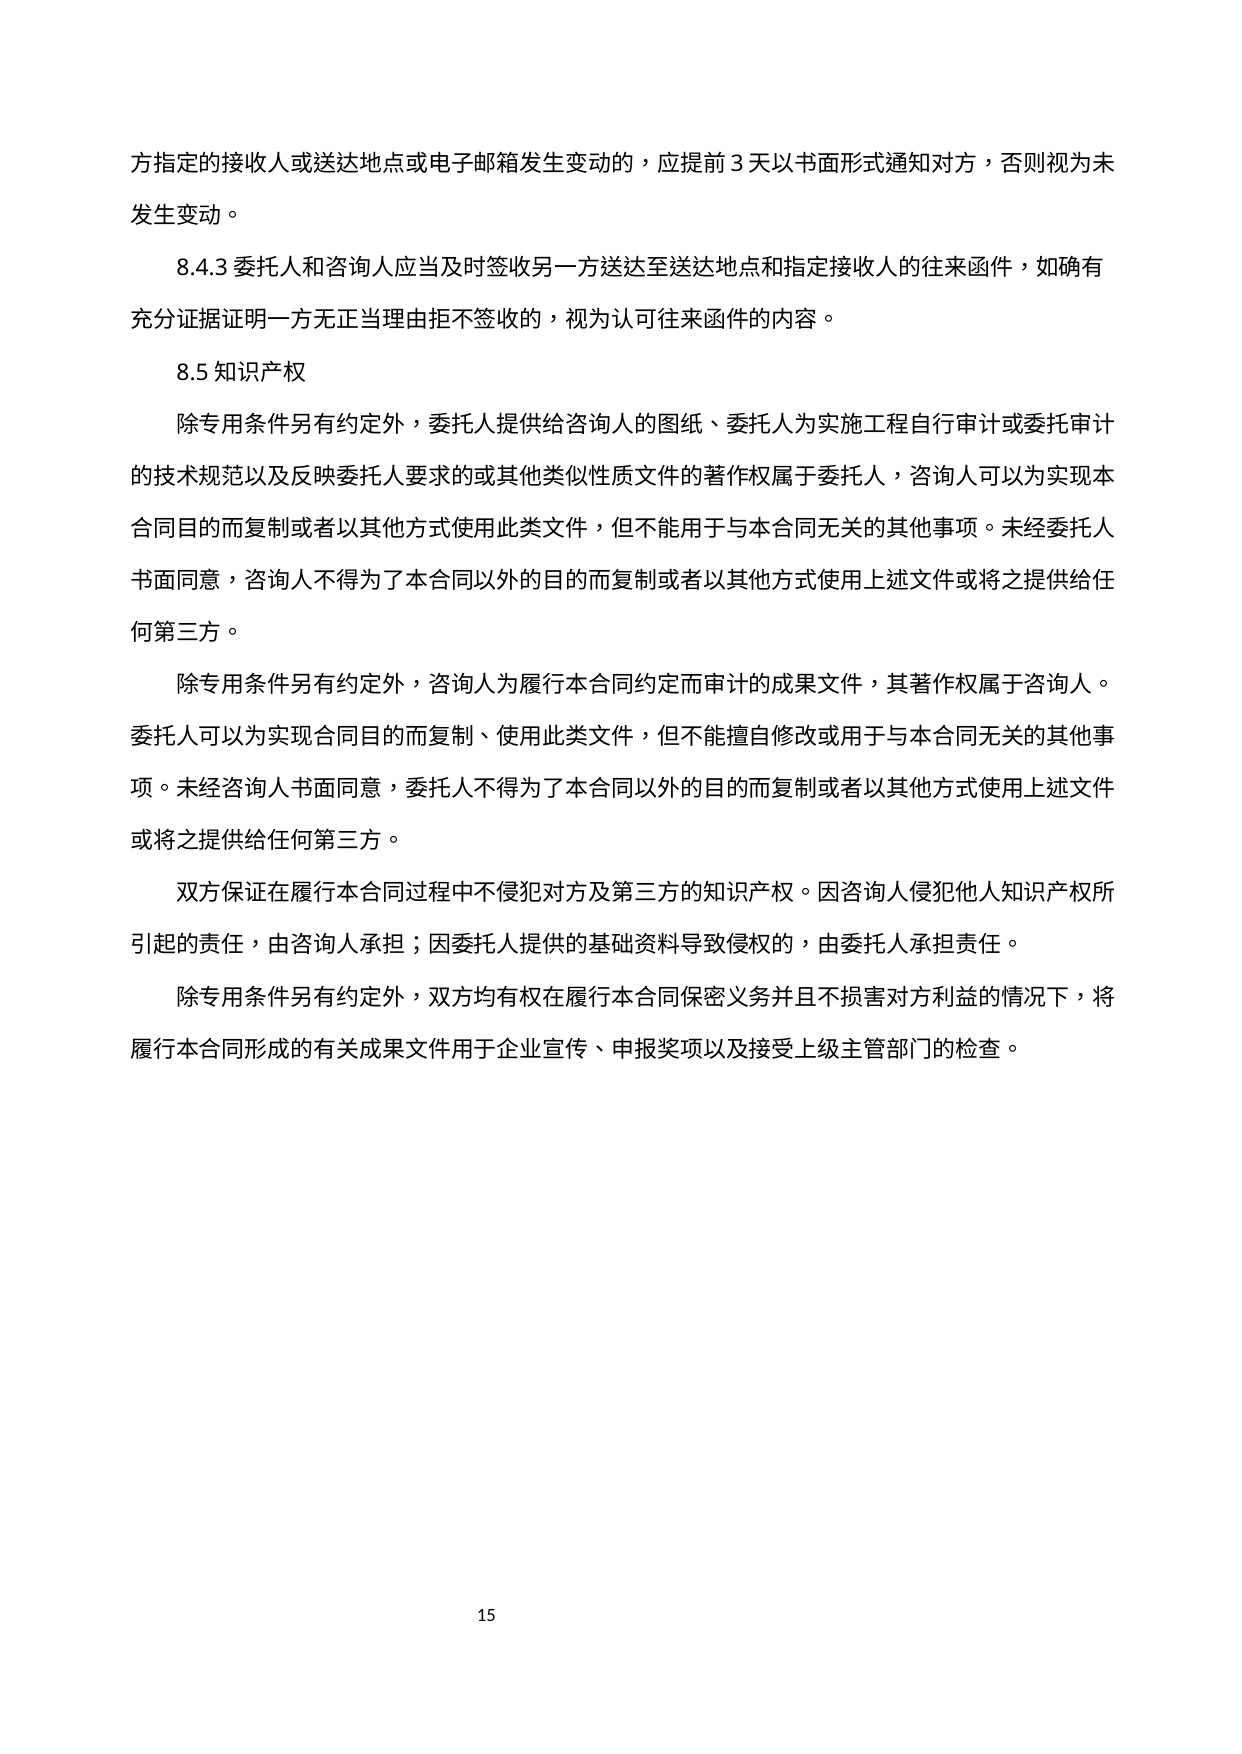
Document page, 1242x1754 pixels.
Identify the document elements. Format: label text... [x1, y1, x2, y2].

text 除专用条件另有约定外，双方均有权在履行本合同保密义务并且不损害对方利益的情况下，将履行本合同形成的有关成果文件用于企业宣传、申报奖项以及接受上级主管部门的检查。 [130, 963, 1122, 1067]
text 双方保证在履行本合同过程中不侵犯对方及第三方的知识产权。因咨询人侵犯他人知识产权所引起的责任，由咨询人承担；因委托人提供的基础资料导致侵权的，由委托人承担责任。 [130, 859, 1122, 963]
text 8.5 知识产权 [130, 338, 1104, 390]
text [130, 130, 1122, 234]
text 除专用条件另有约定外，咨询人为履行本合同约定而审计的成果文件，其著作权属于咨询人。委托人可以为实现合同目的而复制、使用此类文件，但不能擅自修改或用于与本合同无关的其他事项。未经咨询人书面同意，委托人不得为了本合同以外的目的而复制或者以其他方式使用上述文件或将之提供给任何第三方。 [130, 651, 1122, 859]
text 除专用条件另有约定外，委托人提供给咨询人的图纸、委托人为实施工程自行审计或委托审计的技术规范以及反映委托人要求的或其他类似性质文件的著作权属于委托人，咨询人可以为实现本合同目的而复制或者以其他方式使用此类文件，但不能用于与本合同无关的其他事项。未经委托人书面同意，咨询人不得为了本合同以外的目的而复制或者以其他方式使用上述文件或将之提供给任何第三方。 [130, 390, 1122, 651]
text 8.4.3 委托人和咨询人应当及时签收另一方送达至送达地点和指定接收人的往来函件，如确有充分证据证明一方无正当理由拒不签收的，视为认可往来函件的内容。 [130, 234, 1122, 338]
